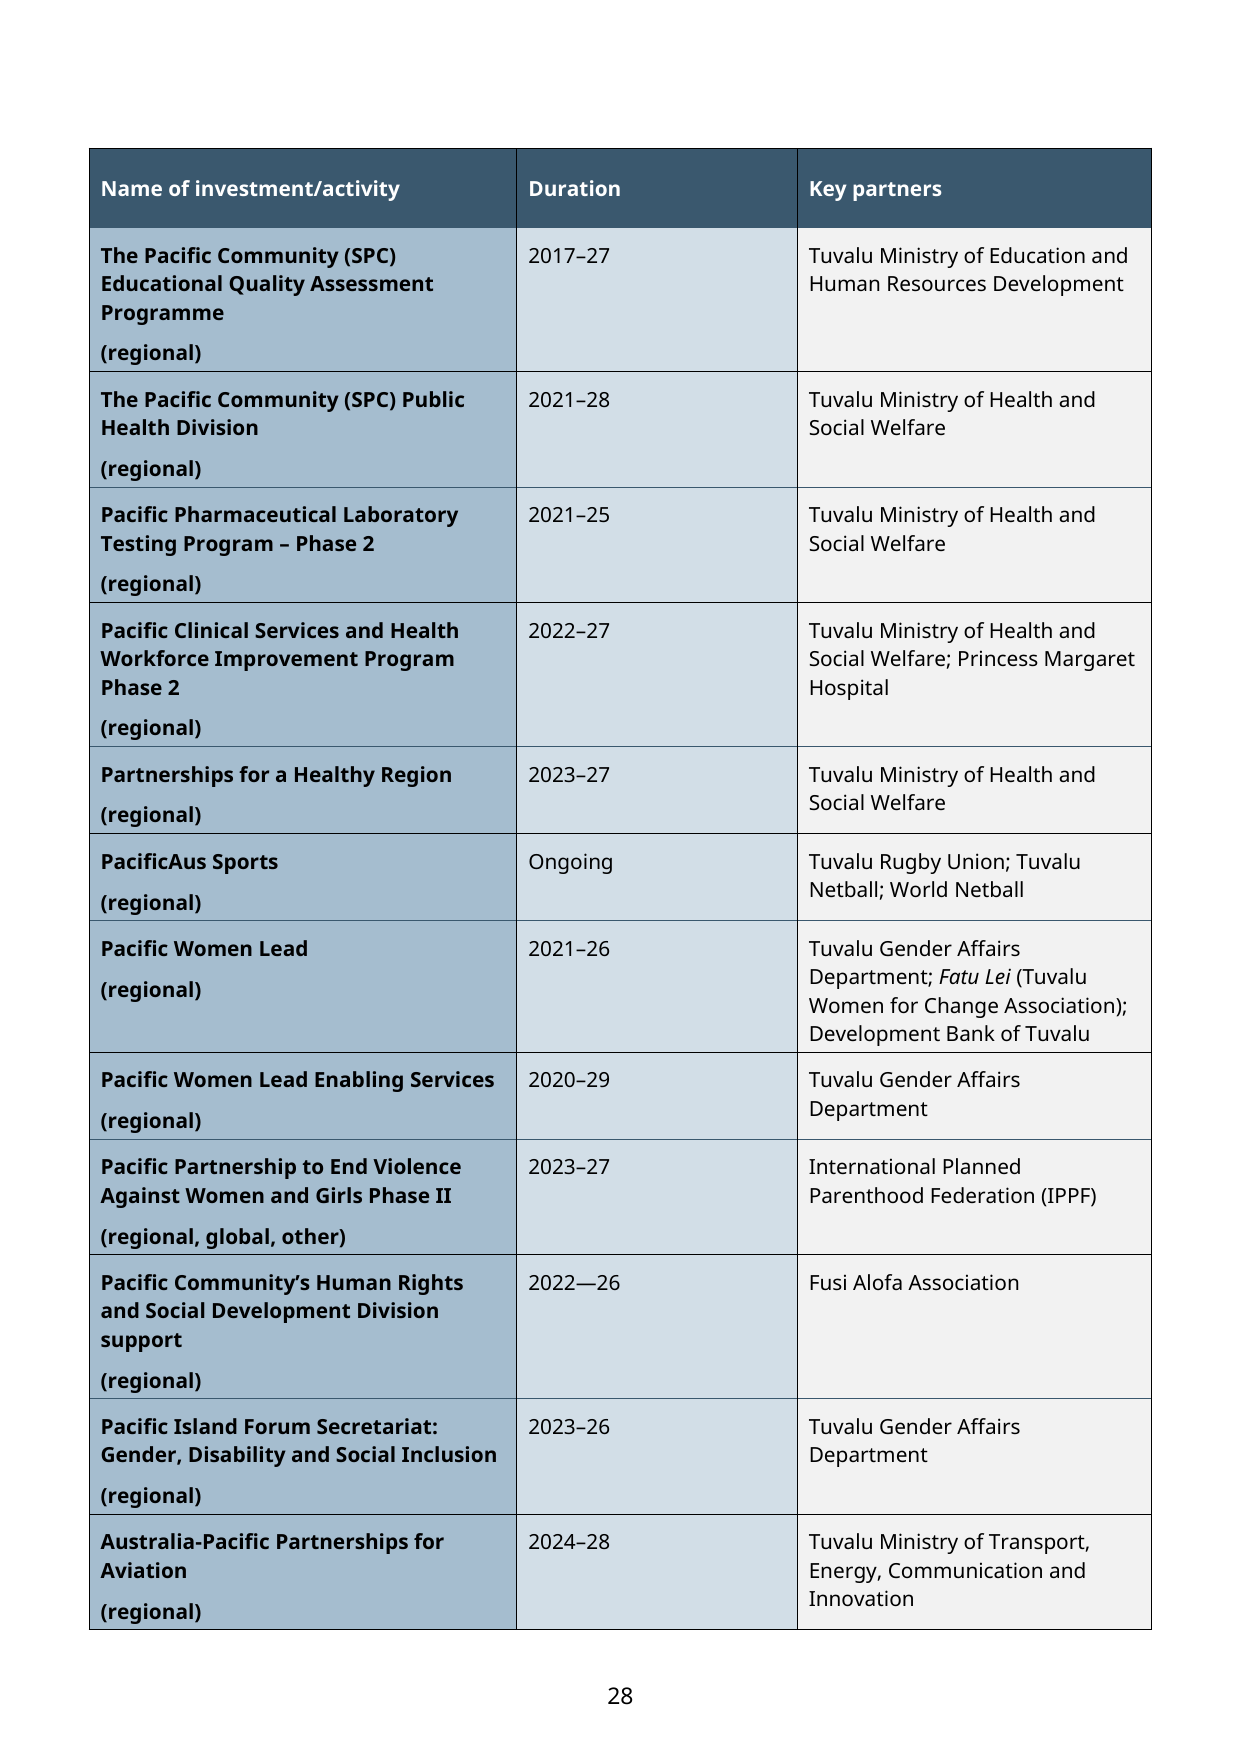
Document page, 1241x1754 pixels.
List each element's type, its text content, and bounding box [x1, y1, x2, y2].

table_cell 2022—26 [517, 1255, 797, 1398]
table_cell 2020–29 [517, 1053, 797, 1139]
table_cell Tuvalu Ministry of Health and Social Welfare; Princess Margaret Hospital [798, 603, 1151, 746]
table_cell Pacific Clinical Services and Health Workforce Improvement Program Phase 2 (regional) [90, 603, 516, 746]
table_cell Pacific Partnership to End Violence Against Women and Girls Phase II (regional, global, other) [90, 1140, 516, 1254]
table_cell 2017–27 [517, 228, 797, 371]
table_header Duration [517, 149, 797, 227]
table_cell Tuvalu Rugby Union; Tuvalu Netball; World Netball [798, 834, 1151, 920]
table_cell Tuvalu Ministry of Health and Social Welfare [798, 488, 1151, 602]
table_header Name of investment/activity [90, 149, 516, 227]
table_cell 2022–27 [517, 603, 797, 746]
table_cell 2023–27 [517, 747, 797, 833]
table_cell International Planned Parenthood Federation (IPPF) [798, 1140, 1151, 1254]
table_cell Tuvalu Ministry of Health and Social Welfare [798, 747, 1151, 833]
table_cell Pacific Community’s Human Rights and Social Development Division support (regional) [90, 1255, 516, 1398]
table_cell 2023–27 [517, 1140, 797, 1254]
table_cell PacificAus Sports (regional) [90, 834, 516, 920]
table_header Key partners [798, 149, 1151, 227]
table_cell Tuvalu Gender Affairs Department [798, 1053, 1151, 1139]
table_cell 2024–28 [517, 1515, 797, 1629]
table_cell 2021–26 [517, 921, 797, 1052]
table_cell 2021–25 [517, 488, 797, 602]
table_cell Australia-Pacific Partnerships for Aviation (regional) [90, 1515, 516, 1629]
table_cell Ongoing [517, 834, 797, 920]
table_cell Partnerships for a Healthy Region (regional) [90, 747, 516, 833]
table_cell Fusi Alofa Association [798, 1255, 1151, 1398]
table_cell Pacific Women Lead (regional) [90, 921, 516, 1052]
table_cell The Pacific Community (SPC) Public Health Division (regional) [90, 372, 516, 487]
table_cell Tuvalu Ministry of Transport, Energy, Communication and Innovation [798, 1515, 1151, 1629]
table_cell 2021–28 [517, 372, 797, 487]
table_cell Tuvalu Gender Affairs Department [798, 1399, 1151, 1514]
table_cell Tuvalu Gender Affairs Department; Fatu Lei (Tuvalu Women for Change Association); Development Bank of Tuvalu [798, 921, 1151, 1052]
table_cell The Pacific Community (SPC) Educational Quality Assessment Programme (regional) [90, 228, 516, 371]
table_cell Pacific Women Lead Enabling Services (regional) [90, 1053, 516, 1139]
table_cell Pacific Pharmaceutical Laboratory Testing Program – Phase 2 (regional) [90, 488, 516, 602]
table_cell 2023–26 [517, 1399, 797, 1514]
table_cell Pacific Island Forum Secretariat: Gender, Disability and Social Inclusion (regional) [90, 1399, 516, 1514]
table_cell Tuvalu Ministry of Education and Human Resources Development [798, 228, 1151, 371]
table_cell Tuvalu Ministry of Health and Social Welfare [798, 372, 1151, 487]
